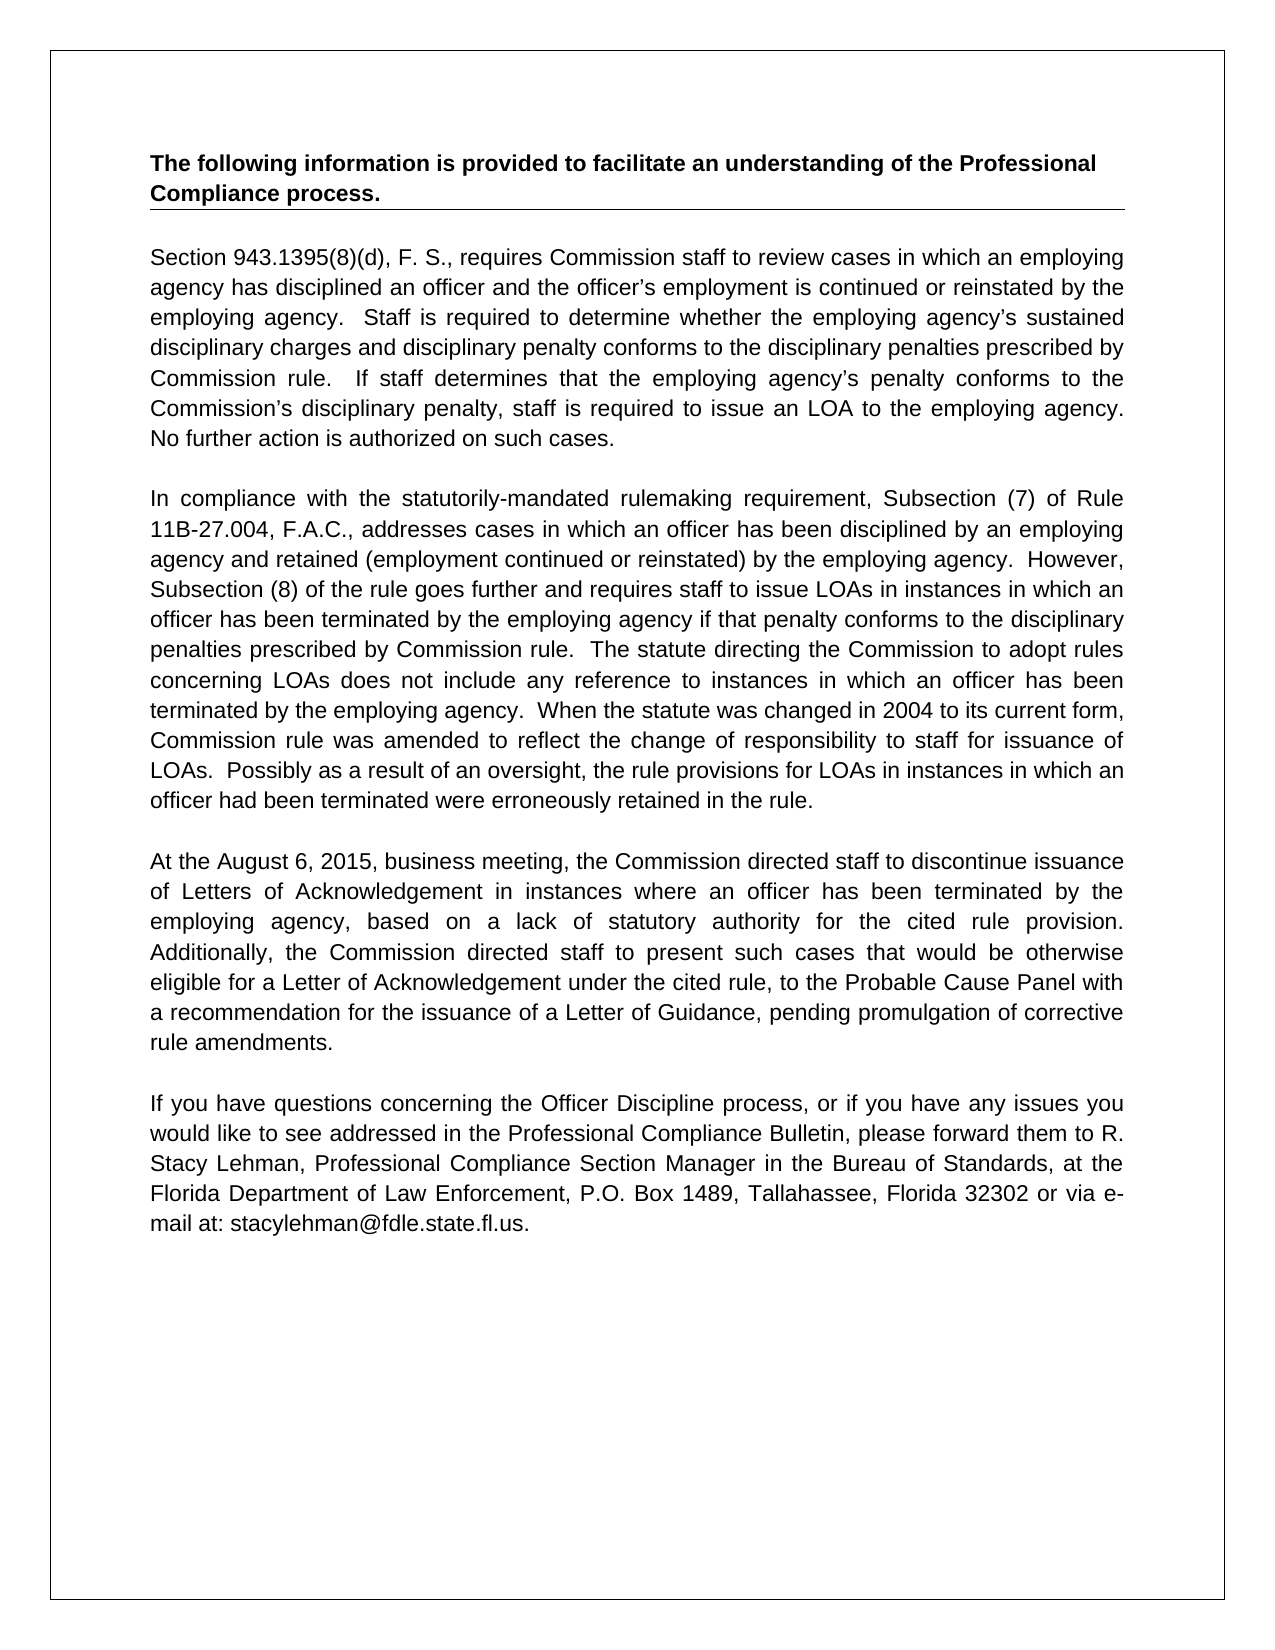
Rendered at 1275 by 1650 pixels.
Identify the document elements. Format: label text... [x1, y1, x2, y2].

text If you have questions concerning the Officer Discipline process, or if you have any issues you would like to see addressed in the Professional Compliance Bulletin, please forward them to R. Stacy Lehman, Professional Compliance Section Manager in the Bureau of Standards, at the Florida Department of Law Enforcement, P.O. Box 1489, Tallahassee, Florida 32302 or via e-mail at: stacylehman@fdle.state.fl.us. [150, 1089, 1125, 1237]
text In compliance with the statutorily-mandated rulemaking requirement, Subsection (7) of Rule 11B-27.004, F.A.C., addresses cases in which an officer has been disciplined by an employing agency and retained (employment continued or reinstated) by the employing agency. However, Subsection (8) of the rule goes further and requires staff to issue LOAs in instances in which an officer has been terminated by the employing agency if that penalty conforms to the disciplinary penalties prescribed by Commission rule. The statute directing the Commission to adopt rules concerning LOAs does not include any reference to instances in which an officer has been terminated by the employing agency. When the statute was changed in 2004 to its current form, Commission rule was amended to reflect the change of responsibility to staff for issuance of LOAs. Possibly as a result of an oversight, the rule provisions for LOAs in instances in which an officer had been terminated were erroneously retained in the rule. [150, 485, 1125, 814]
text Section 943.1395(8)(d), F. S., requires Commission staff to review cases in which an employing agency has disciplined an officer and the officer’s employment is continued or reinstated by the employing agency. Staff is required to determine whether the employing agency’s sustained disciplinary charges and disciplinary penalty conforms to the disciplinary penalties prescribed by Commission rule. If staff determines that the employing agency’s penalty conforms to the Commission’s disciplinary penalty, staff is required to issue an LOA to the employing agency. No further action is authorized on such cases. [150, 244, 1125, 451]
text The following information is provided to facilitate an understanding of the Professional Compliance process. [150, 150, 1125, 209]
text At the August 6, 2015, business meeting, the Commission directed staff to discontinue issuance of Letters of Acknowledgement in instances where an officer has been terminated by the employing agency, based on a lack of statutory authority for the cited rule provision. Additionally, the Commission directed staff to present such cases that would be otherwise eligible for a Letter of Acknowledgement under the cited rule, to the Probable Cause Panel with a recommendation for the issuance of a Letter of Guidance, pending promulgation of corrective rule amendments. [150, 848, 1125, 1056]
